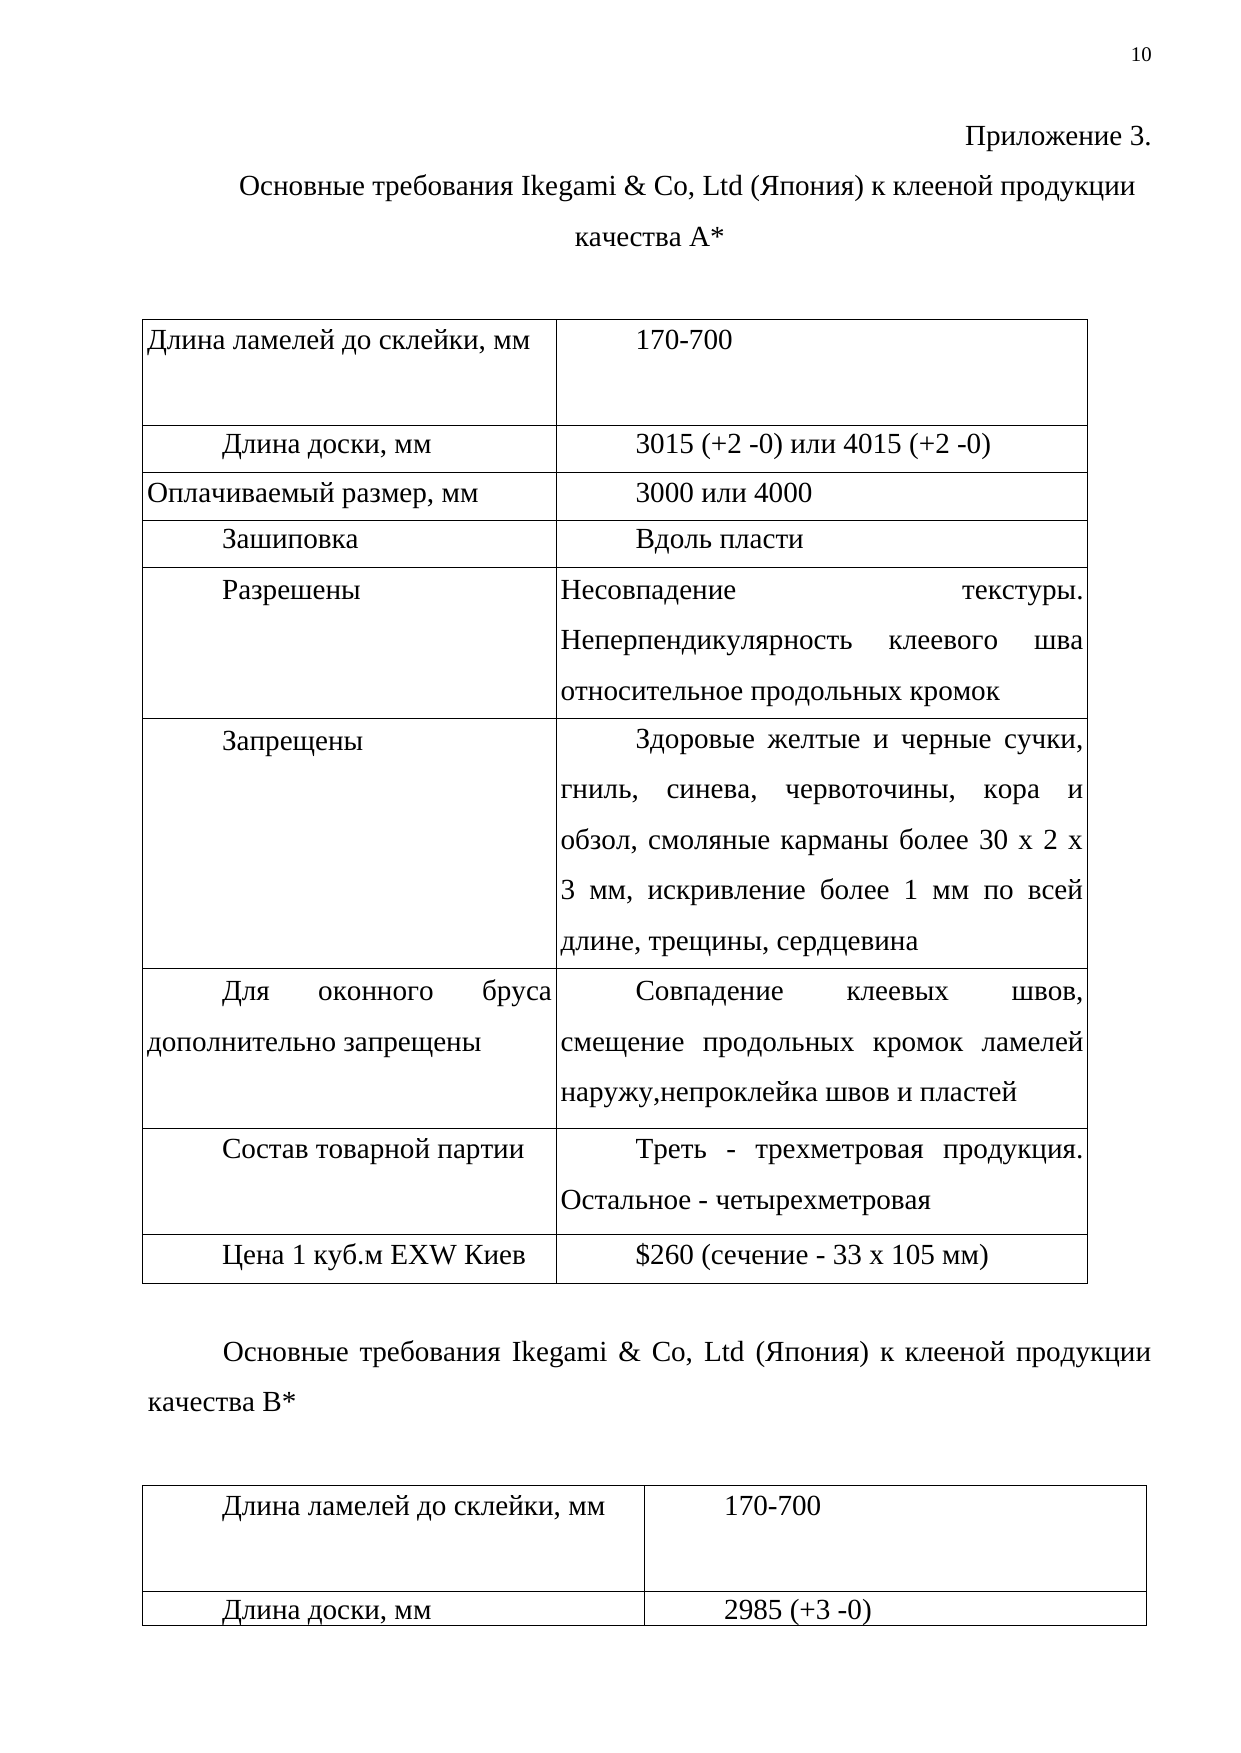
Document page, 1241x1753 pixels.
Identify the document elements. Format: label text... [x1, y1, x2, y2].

table_header Длина ламелей до склейки, мм [143, 320, 556, 425]
table_cell Совпадение клеевых швов, смещение продольных кромок ламелей наружу,непроклейка швов и пластей [557, 969, 1087, 1128]
table_cell 3015 (+2 -0) или 4015 (+2 -0) [557, 426, 1087, 472]
table_header 170-700 [557, 320, 1087, 425]
table_cell Длина доски, мм [143, 426, 556, 472]
text Основные требования Ikegami & Со, Ltd (Япония) к клееной продукции качества В* [148, 1334, 1152, 1418]
table_cell Разрешены [143, 568, 556, 718]
text Основные требования Ikegami & Со, Ltd (Япония) к клееной продукции качества А* [148, 168, 1152, 252]
table_cell 2985 (+3 -0) [645, 1592, 1146, 1625]
table_cell Вдоль пласти [557, 521, 1087, 567]
table_cell Треть - трехметровая продукция. Остальное - четырехметровая [557, 1129, 1087, 1234]
table_header 170-700 [645, 1486, 1146, 1591]
table_cell $260 (сечение - 33 х 105 мм) [557, 1235, 1087, 1283]
text Приложение 3. [148, 118, 1152, 152]
table_cell Оплачиваемый размер, мм [143, 473, 556, 520]
table_cell Запрещены [143, 719, 556, 968]
table_cell Длина доски, мм [143, 1592, 644, 1625]
table_header Длина ламелей до склейки, мм [143, 1486, 644, 1591]
table_cell Здоровые желтые и черные сучки, гниль, синева, червоточины, кора и обзол, смоляные карманы более 30 х 2 х 3 мм, искривление более 1 мм по всей длине, трещины, сердцевина [557, 719, 1087, 968]
table_cell Цена 1 куб.м ЕХW Киев [143, 1235, 556, 1283]
table_cell Несовпадение текстуры. Неперпендикулярность клеевого шва относительное продольных кромок [557, 568, 1087, 718]
table_cell Для оконного бруса дополнительно запрещены [143, 969, 556, 1128]
table_cell 3000 или 4000 [557, 473, 1087, 520]
table_cell Зашиповка [143, 521, 556, 567]
table_cell Состав товарной партии [143, 1129, 556, 1234]
